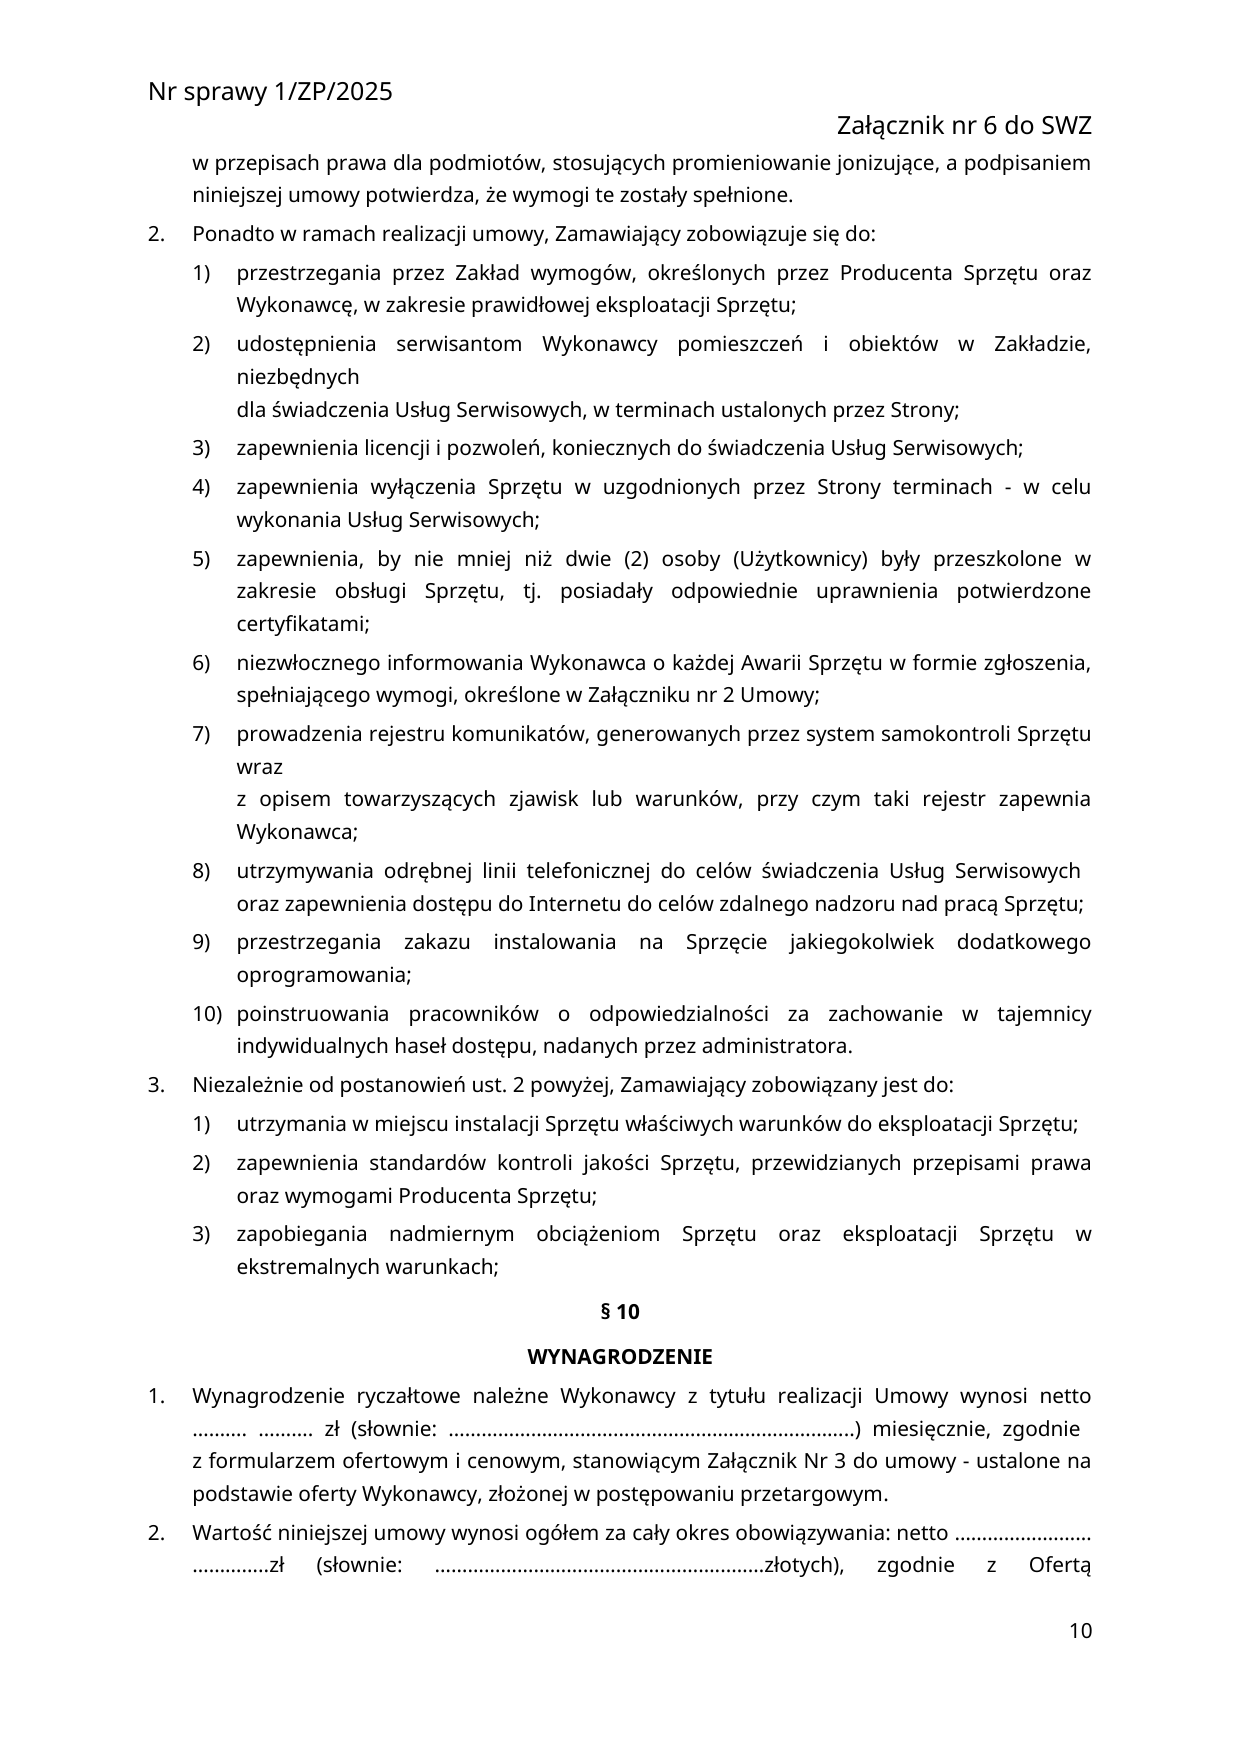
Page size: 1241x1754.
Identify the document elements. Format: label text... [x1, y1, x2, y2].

list niezwłocznego informowania Wykonawca o każdej Awarii Sprzętu w formie zgłoszenia, spełniającego wymogi, określone w Załączniku nr 2 Umowy; [192, 648, 1092, 709]
list poinstruowania pracowników o odpowiedzialności za zachowanie w tajemnicy indywidualnych haseł dostępu, nadanych przez administratora. [192, 999, 1092, 1060]
list prowadzenia rejestru komunikatów, generowanych przez system samokontroli Sprzętu wraz z opisem towarzyszących zjawisk lub warunków, przy czym taki rejestr zapewnia Wykonawca; [192, 719, 1092, 846]
list udostępnienia serwisantom Wykonawcy pomieszczeń i obiektów w Zakładzie, niezbędnych dla świadczenia Usług Serwisowych, w terminach ustalonych przez Strony; [192, 329, 1092, 423]
list zapewnienia licencji i pozwoleń, koniecznych do świadczenia Usług Serwisowych; [192, 433, 1092, 462]
list zapewnienia wyłączenia Sprzętu w uzgodnionych przez Strony terminach - w celu wykonania Usług Serwisowych; [192, 472, 1092, 533]
list utrzymania w miejscu instalacji Sprzętu właściwych warunków do eksploatacji Sprzętu; [192, 1109, 1092, 1138]
list Niezależnie od postanowień ust. 2 powyżej, Zamawiający zobowiązany jest do: [148, 1070, 1092, 1099]
list Wynagrodzenie ryczałtowe należne Wykonawcy z tytułu realizacji Umowy wynosi netto ………. ………. zł (słownie: ………………………………………………………………..) miesięcznie, zgodnie z formularzem ofertowym i cenowym, stanowiącym Załącznik Nr 3 do umowy - ustalone na podstawie oferty Wykonawcy, złożonej w postępowaniu przetargowym. [148, 1381, 1092, 1507]
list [148, 1518, 1092, 1579]
list zapobiegania nadmiernym obciążeniom Sprzętu oraz eksploatacji Sprzętu w ekstremalnych warunkach; [192, 1219, 1092, 1281]
list przestrzegania przez Zakład wymogów, określonych przez Producenta Sprzętu oraz Wykonawcę, w zakresie prawidłowej eksploatacji Sprzętu; [192, 258, 1092, 319]
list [148, 148, 1092, 209]
list zapewnienia, by nie mniej niż dwie (2) osoby (Użytkownicy) były przeszkolone w zakresie obsługi Sprzętu, tj. posiadały odpowiednie uprawnienia potwierdzone certyfikatami; [192, 544, 1092, 637]
list zapewnienia standardów kontroli jakości Sprzętu, przewidzianych przepisami prawa oraz wymogami Producenta Sprzętu; [192, 1148, 1092, 1209]
list przestrzegania zakazu instalowania na Sprzęcie jakiegokolwiek dodatkowego oprogramowania; [192, 927, 1092, 988]
list Ponadto w ramach realizacji umowy, Zamawiający zobowiązuje się do: [148, 219, 1092, 248]
text WYNAGRODZENIE [148, 1342, 1092, 1371]
text § 10 [148, 1297, 1092, 1326]
list utrzymywania odrębnej linii telefonicznej do celów świadczenia Usług Serwisowych oraz zapewnienia dostępu do Internetu do celów zdalnego nadzoru nad pracą Sprzętu; [192, 856, 1092, 917]
